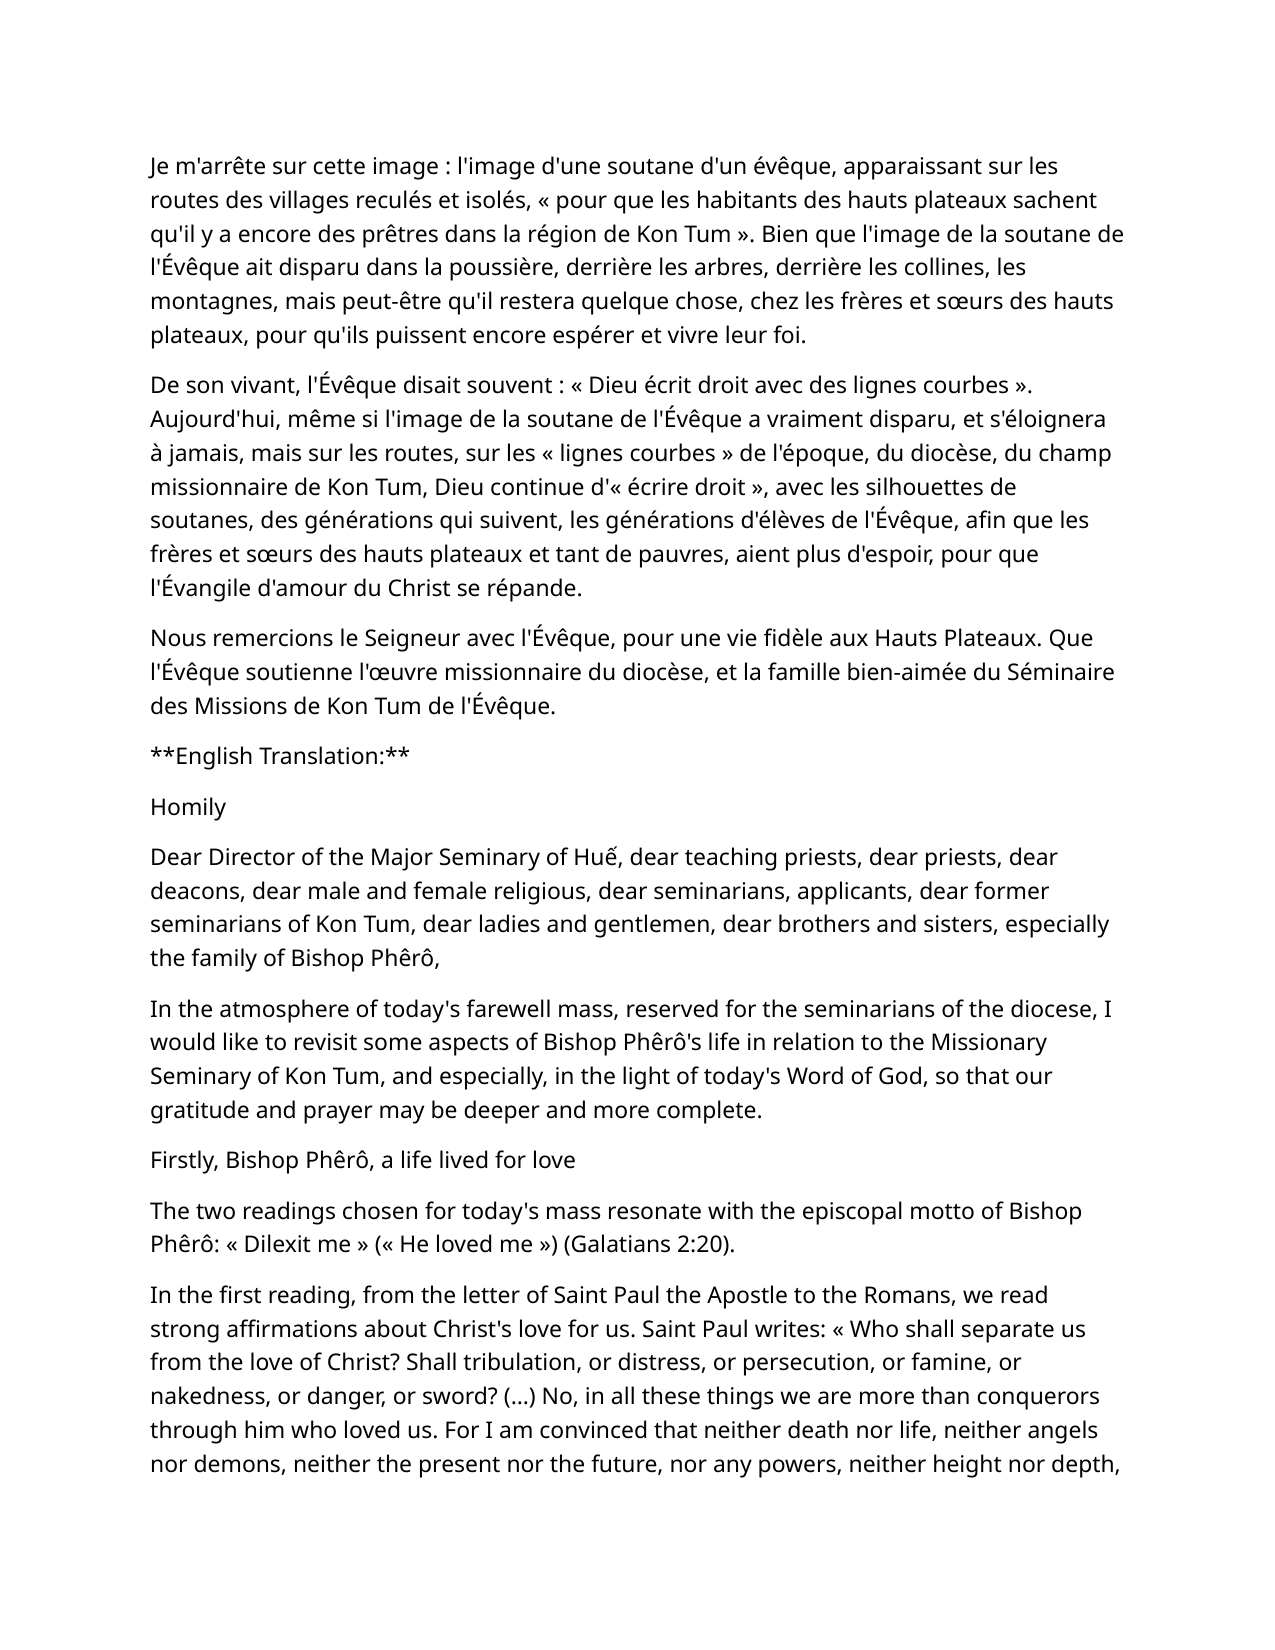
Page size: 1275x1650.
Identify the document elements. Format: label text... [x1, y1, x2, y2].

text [150, 1279, 1125, 1479]
text In the atmosphere of today's farewell mass, reserved for the seminarians of the diocese, I would like to revisit some aspects of Bishop Phêrô's life in relation to the Missionary Seminary of Kon Tum, and especially, in the light of today's Word of God, so that our gratitude and prayer may be deeper and more complete. [150, 992, 1125, 1125]
text Je m'arrête sur cette image : l'image d'une soutane d'un évêque, apparaissant sur les routes des villages reculés et isolés, « pour que les habitants des hauts plateaux sachent qu'il y a encore des prêtres dans la région de Kon Tum ». Bien que l'image de la soutane de l'Évêque ait disparu dans la poussière, derrière les arbres, derrière les collines, les montagnes, mais peut-être qu'il restera quelque chose, chez les frères et sœurs des hauts plateaux, pour qu'ils puissent encore espérer et vivre leur foi. [150, 150, 1125, 350]
text Homily [150, 790, 1125, 822]
text Dear Director of the Major Seminary of Huế, dear teaching priests, dear priests, dear deacons, dear male and female religious, dear seminarians, applicants, dear former seminarians of Kon Tum, dear ladies and gentlemen, dear brothers and sisters, especially the family of Bishop Phêrô, [150, 841, 1125, 973]
text The two readings chosen for today's mass resonate with the episcopal motto of Bishop Phêrô: « Dilexit me » (« He loved me ») (Galatians 2:20). [150, 1194, 1125, 1259]
text **English Translation:** [150, 740, 1125, 771]
text De son vivant, l'Évêque disait souvent : « Dieu écrit droit avec des lignes courbes ». Aujourd'hui, même si l'image de la soutane de l'Évêque a vraiment disparu, et s'éloignera à jamais, mais sur les routes, sur les « lignes courbes » de l'époque, du diocèse, du champ missionnaire de Kon Tum, Dieu continue d'« écrire droit », avec les silhouettes de soutanes, des générations qui suivent, les générations d'élèves de l'Évêque, afin que les frères et sœurs des hauts plateaux et tant de pauvres, aient plus d'espoir, pour que l'Évangile d'amour du Christ se répande. [150, 369, 1125, 603]
text Nous remercions le Seigneur avec l'Évêque, pour une vie fidèle aux Hauts Plateaux. Que l'Évêque soutienne l'œuvre missionnaire du diocèse, et la famille bien-aimée du Séminaire des Missions de Kon Tum de l'Évêque. [150, 622, 1125, 721]
text Firstly, Bishop Phêrô, a life lived for love [150, 1144, 1125, 1175]
